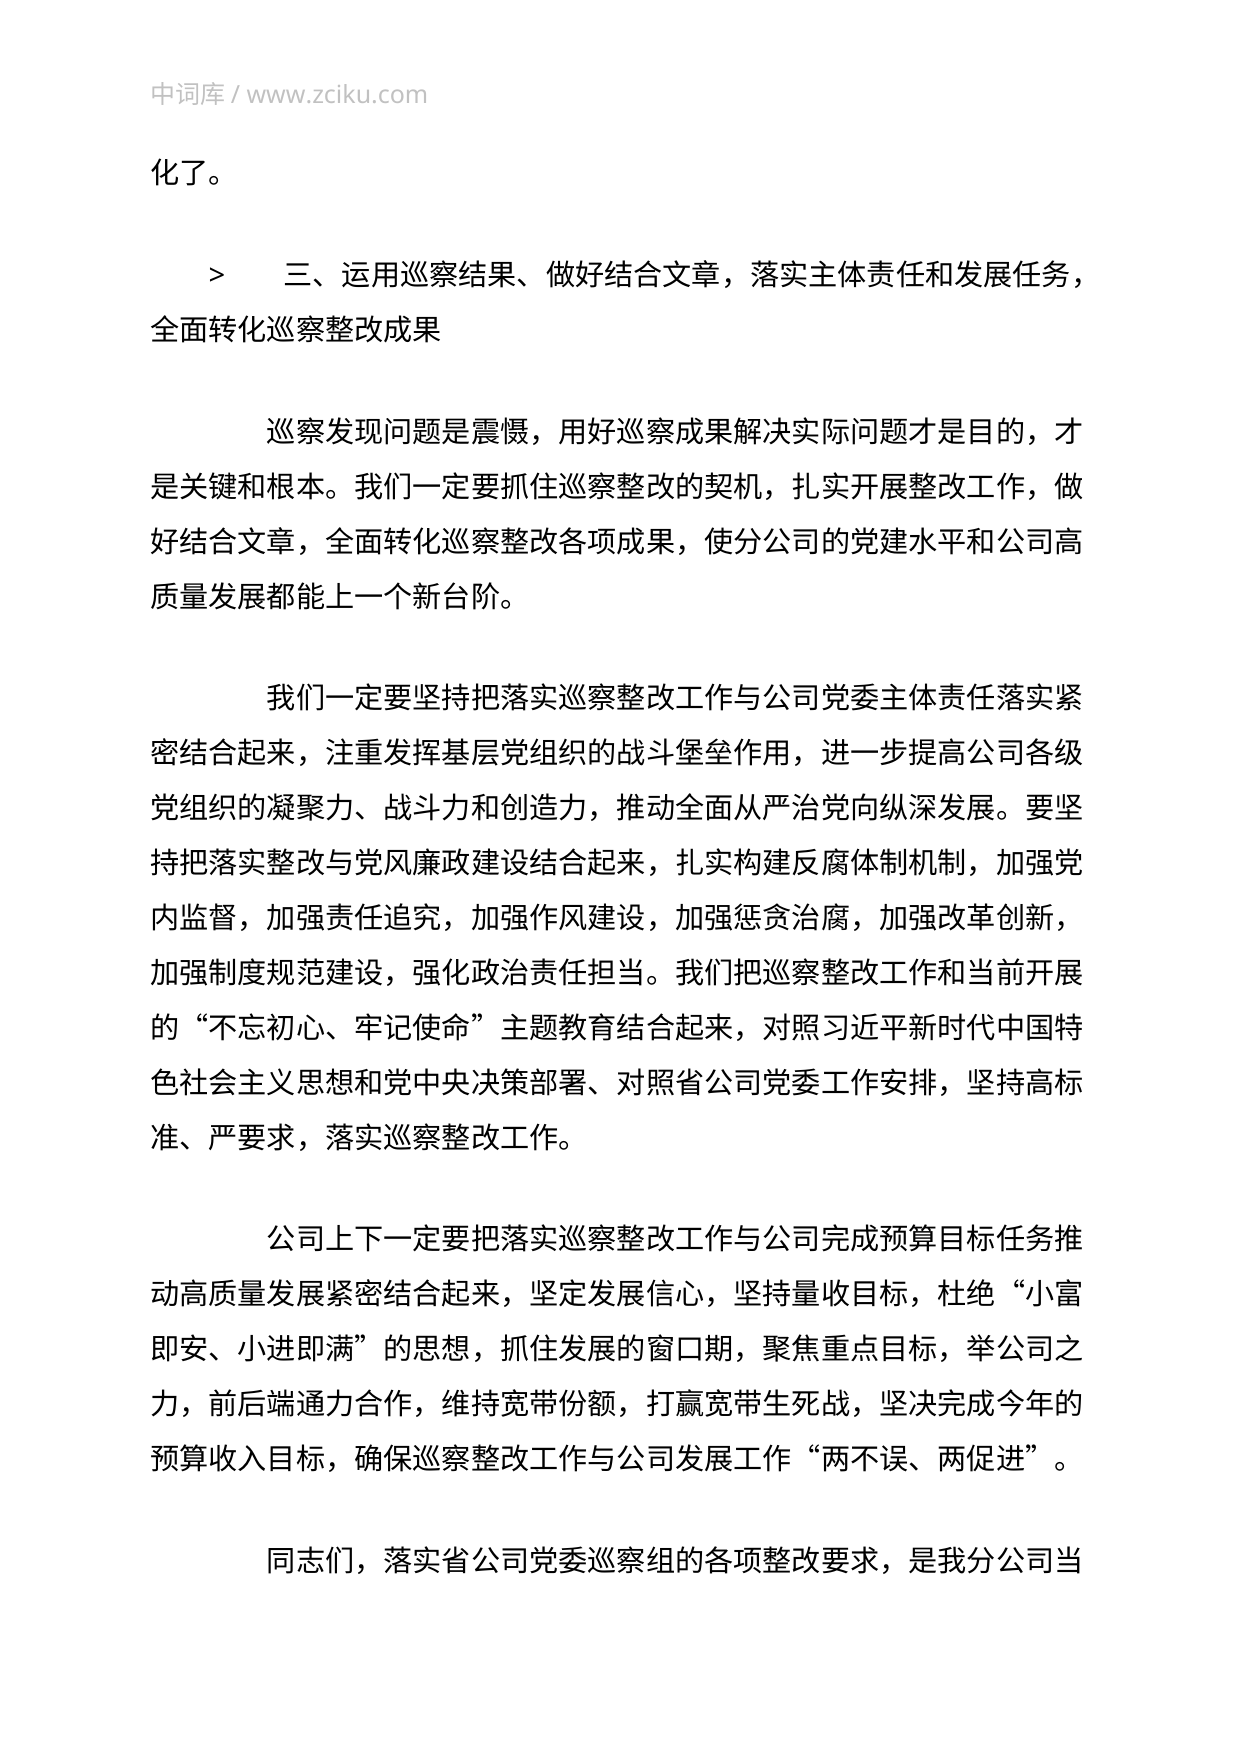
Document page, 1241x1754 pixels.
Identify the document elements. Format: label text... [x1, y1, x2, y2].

text > 三、运用巡察结果、做好结合文章，落实主体责任和发展任务，全面转化巡察整改成果 [150, 252, 1090, 349]
text 公司上下一定要把落实巡察整改工作与公司完成预算目标任务推动高质量发展紧密结合起来，坚定发展信心，坚持量收目标，杜绝“小富即安、小进即满”的思想，抓住发展的窗口期，聚焦重点目标，举公司之力，前后端通力合作，维持宽带份额，打赢宽带生死战，坚决完成今年的预算收入目标，确保巡察整改工作与公司发展工作“两不误、两促进”。 [150, 1216, 1090, 1478]
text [150, 1537, 1090, 1579]
text 巡察发现问题是震慑，用好巡察成果解决实际问题才是目的，才是关键和根本。我们一定要抓住巡察整改的契机，扎实开展整改工作，做好结合文章，全面转化巡察整改各项成果，使分公司的党建水平和公司高质量发展都能上一个新台阶。 [150, 408, 1090, 616]
text 我们一定要坚持把落实巡察整改工作与公司党委主体责任落实紧密结合起来，注重发挥基层党组织的战斗堡垒作用，进一步提高公司各级党组织的凝聚力、战斗力和创造力，推动全面从严治党向纵深发展。要坚持把落实整改与党风廉政建设结合起来，扎实构建反腐体制机制，加强党内监督，加强责任追究，加强作风建设，加强惩贪治腐，加强改革创新，加强制度规范建设，强化政治责任担当。我们把巡察整改工作和当前开展的“不忘初心、牢记使命”主题教育结合起来，对照习近平新时代中国特色社会主义思想和党中央决策部署、对照省公司党委工作安排，坚持高标准、严要求，落实巡察整改工作。 [150, 675, 1090, 1156]
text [150, 150, 1090, 192]
